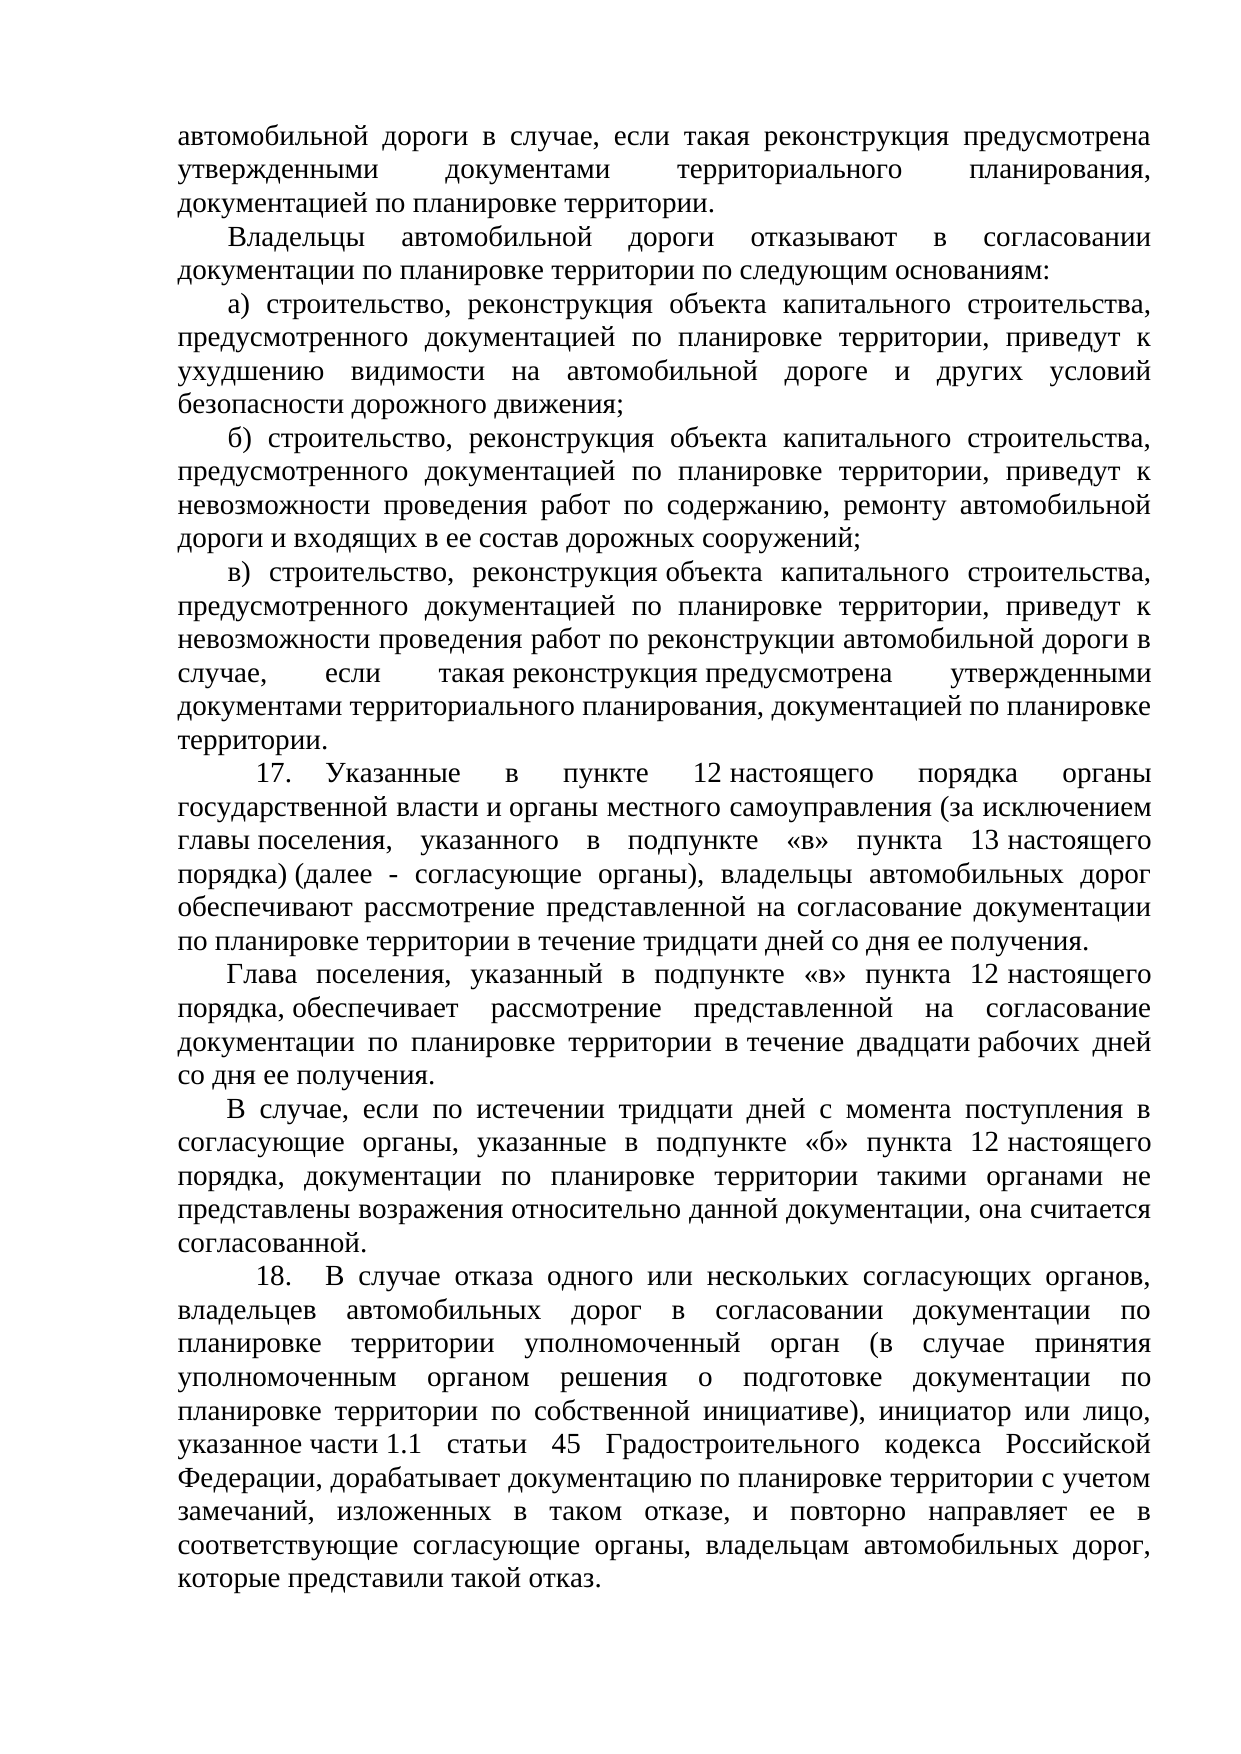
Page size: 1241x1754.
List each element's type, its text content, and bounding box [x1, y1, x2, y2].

list В случае отказа одного или нескольких согласующих органов, владельцев автомобильных дорог в согласовании документации по планировке территории уполномоченный орган (в случае принятия уполномоченным органом решения о подготовке документации по планировке территории по собственной инициативе), инициатор или лицо, указанное части 1.1 статьи 45 Градостроительного кодекса Российской Федерации, дорабатывает документацию по планировке территории с учетом замечаний, изложенных в таком отказе, и повторно направляет ее в соответствующие согласующие органы, владельцам автомобильных дорог, которые представили такой отказ. [177, 1258, 1152, 1594]
text б) строительство, реконструкция объекта капитального строительства, предусмотренного документацией по планировке территории, приведут к невозможности проведения работ по содержанию, ремонту автомобильной дороги и входящих в ее состав дорожных сооружений; [177, 420, 1152, 554]
text а) строительство, реконструкция объекта капитального строительства, предусмотренного документацией по планировке территории, приведут к ухудшению видимости на автомобильной дороге и других условий безопасности дорожного движения; [177, 286, 1152, 420]
text В случае, если по истечении тридцати дней с момента поступления в согласующие органы, указанные в подпункте «б» пункта 12 настоящего порядка, документации по планировке территории такими органами не представлены возражения относительно данной документации, она считается согласованной. [177, 1091, 1152, 1258]
text Глава поселения, указанный в подпункте «в» пункта 12 настоящего порядка, обеспечивает рассмотрение представленной на согласование документации по планировке территории в течение двадцати рабочих дней со дня ее получения. [177, 957, 1152, 1091]
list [177, 118, 1152, 219]
list Указанные в пункте 12 настоящего порядка органы государственной власти и органы местного самоуправления (за исключением главы поселения, указанного в подпункте «в» пункта 13 настоящего порядка) (далее - согласующие органы), владельцы автомобильных дорог обеспечивают рассмотрение представленной на согласование документации по планировке территории в течение тридцати дней со дня ее получения. [177, 755, 1152, 957]
text в) строительство, реконструкция объекта капитального строительства, предусмотренного документацией по планировке территории, приведут к невозможности проведения работ по реконструкции автомобильной дороги в случае, если такая реконструкция предусмотрена утвержденными документами территориального планирования, документацией по планировке территории. [177, 554, 1152, 755]
text Владельцы автомобильной дороги отказывают в согласовании документации по планировке территории по следующим основаниям: [177, 219, 1152, 286]
